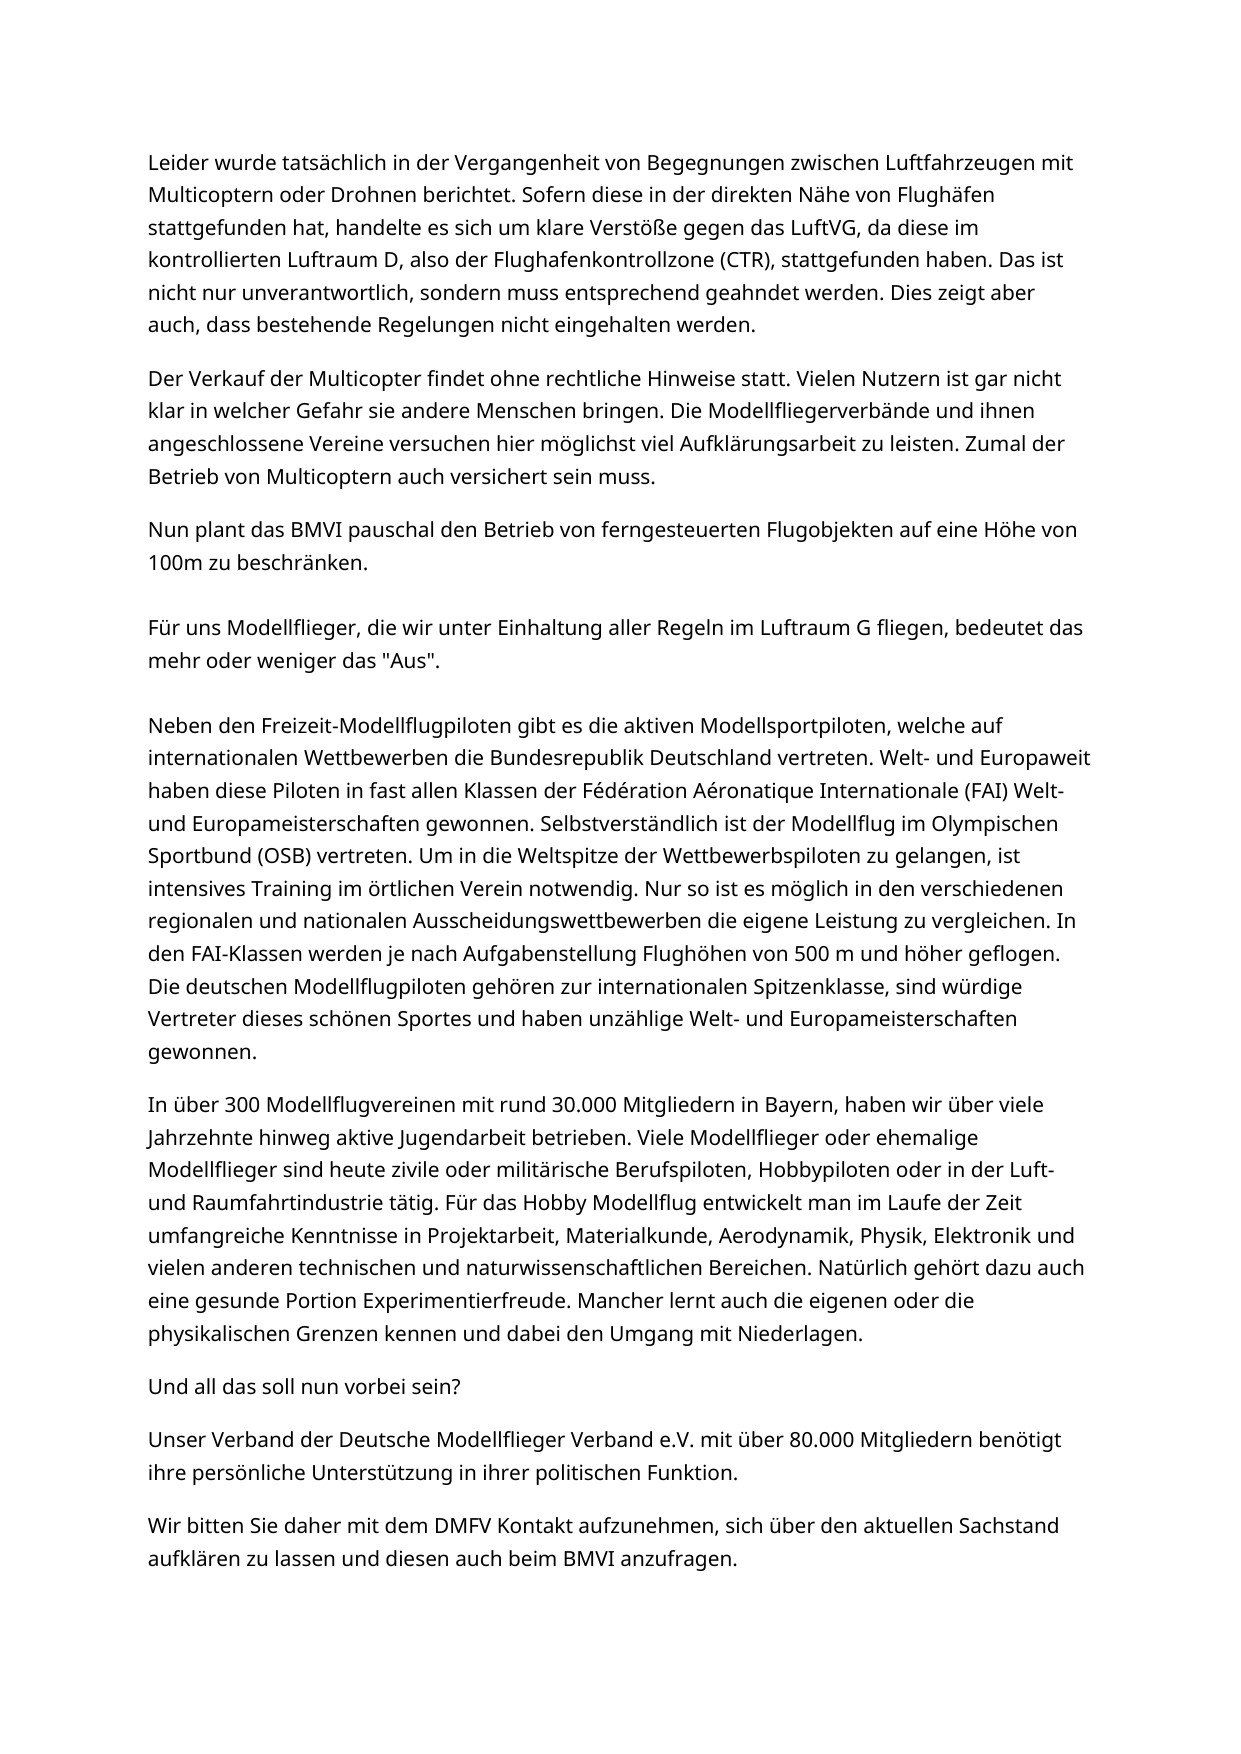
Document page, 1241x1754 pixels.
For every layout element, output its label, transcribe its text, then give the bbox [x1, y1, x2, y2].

text Nun plant das BMVI pauschal den Betrieb von ferngesteuerten Flugobjekten auf eine Höhe von 100m zu beschränken. Für uns Modellflieger, die wir unter Einhaltung aller Regeln im Luftraum G fliegen, bedeutet das mehr oder weniger das "Aus". Neben den Freizeit-Modellflugpiloten gibt es die aktiven Modellsportpiloten, welche auf internationalen Wettbewerben die Bundesrepublik Deutschland vertreten. Welt- und Europaweit haben diese Piloten in fast allen Klassen der Fédération Aéronatique Internationale (FAI) Welt- und Europameisterschaften gewonnen. Selbstverständlich ist der Modellflug im Olympischen Sportbund (OSB) vertreten. Um in die Weltspitze der Wettbewerbspiloten zu gelangen, ist intensives Training im örtlichen Verein notwendig. Nur so ist es möglich in den verschiedenen regionalen und nationalen Ausscheidungswettbewerben die eigene Leistung zu vergleichen. In den FAI-Klassen werden je nach Aufgabenstellung Flughöhen von 500 m und höher geflogen. Die deutschen Modellflugpiloten gehören zur internationalen Spitzenklasse, sind würdige Vertreter dieses schönen Sportes und haben unzählige Welt- und Europameisterschaften gewonnen. [148, 515, 1093, 1065]
text In über 300 Modellflugvereinen mit rund 30.000 Mitgliedern in Bayern, haben wir über viele Jahrzehnte hinweg aktive Jugendarbeit betrieben. Viele Modellflieger oder ehemalige Modellflieger sind heute zivile oder militärische Berufspiloten, Hobbypiloten oder in der Luft- und Raumfahrtindustrie tätig. Für das Hobby Modellflug entwickelt man im Laufe der Zeit umfangreiche Kenntnisse in Projektarbeit, Materialkunde, Aerodynamik, Physik, Elektronik und vielen anderen technischen und naturwissenschaftlichen Bereichen. Natürlich gehört dazu auch eine gesunde Portion Experimentierfreude. Mancher lernt auch die eigenen oder die physikalischen Grenzen kennen und dabei den Umgang mit Niederlagen. [148, 1090, 1093, 1347]
text Der Verkauf der Multicopter findet ohne rechtliche Hinweise statt. Vielen Nutzern ist gar nicht klar in welcher Gefahr sie andere Menschen bringen. Die Modellfliegerverbände und ihnen angeschlossene Vereine versuchen hier möglichst viel Aufklärungsarbeit zu leisten. Zumal der Betrieb von Multicoptern auch versichert sein muss. [148, 364, 1093, 490]
text Wir bitten Sie daher mit dem DMFV Kontakt aufzunehmen, sich über den aktuellen Sachstand aufklären zu lassen und diesen auch beim BMVI anzufragen. [148, 1512, 1093, 1573]
text Und all das soll nun vorbei sein? [148, 1372, 1093, 1401]
text Unser Verband der Deutsche Modellflieger Verband e.V. mit über 80.000 Mitgliedern benötigt ihre persönliche Unterstützung in ihrer politischen Funktion. [148, 1426, 1093, 1487]
text Leider wurde tatsächlich in der Vergangenheit von Begegnungen zwischen Luftfahrzeugen mit Multicoptern oder Drohnen berichtet. Sofern diese in der direkten Nähe von Flughäfen stattgefunden hat, handelte es sich um klare Verstöße gegen das LuftVG, da diese im kontrollierten Luftraum D, also der Flughafenkontrollzone (CTR), stattgefunden haben. Das ist nicht nur unverantwortlich, sondern muss entsprechend geahndet werden. Dies zeigt aber auch, dass bestehende Regelungen nicht eingehalten werden. [148, 148, 1093, 339]
